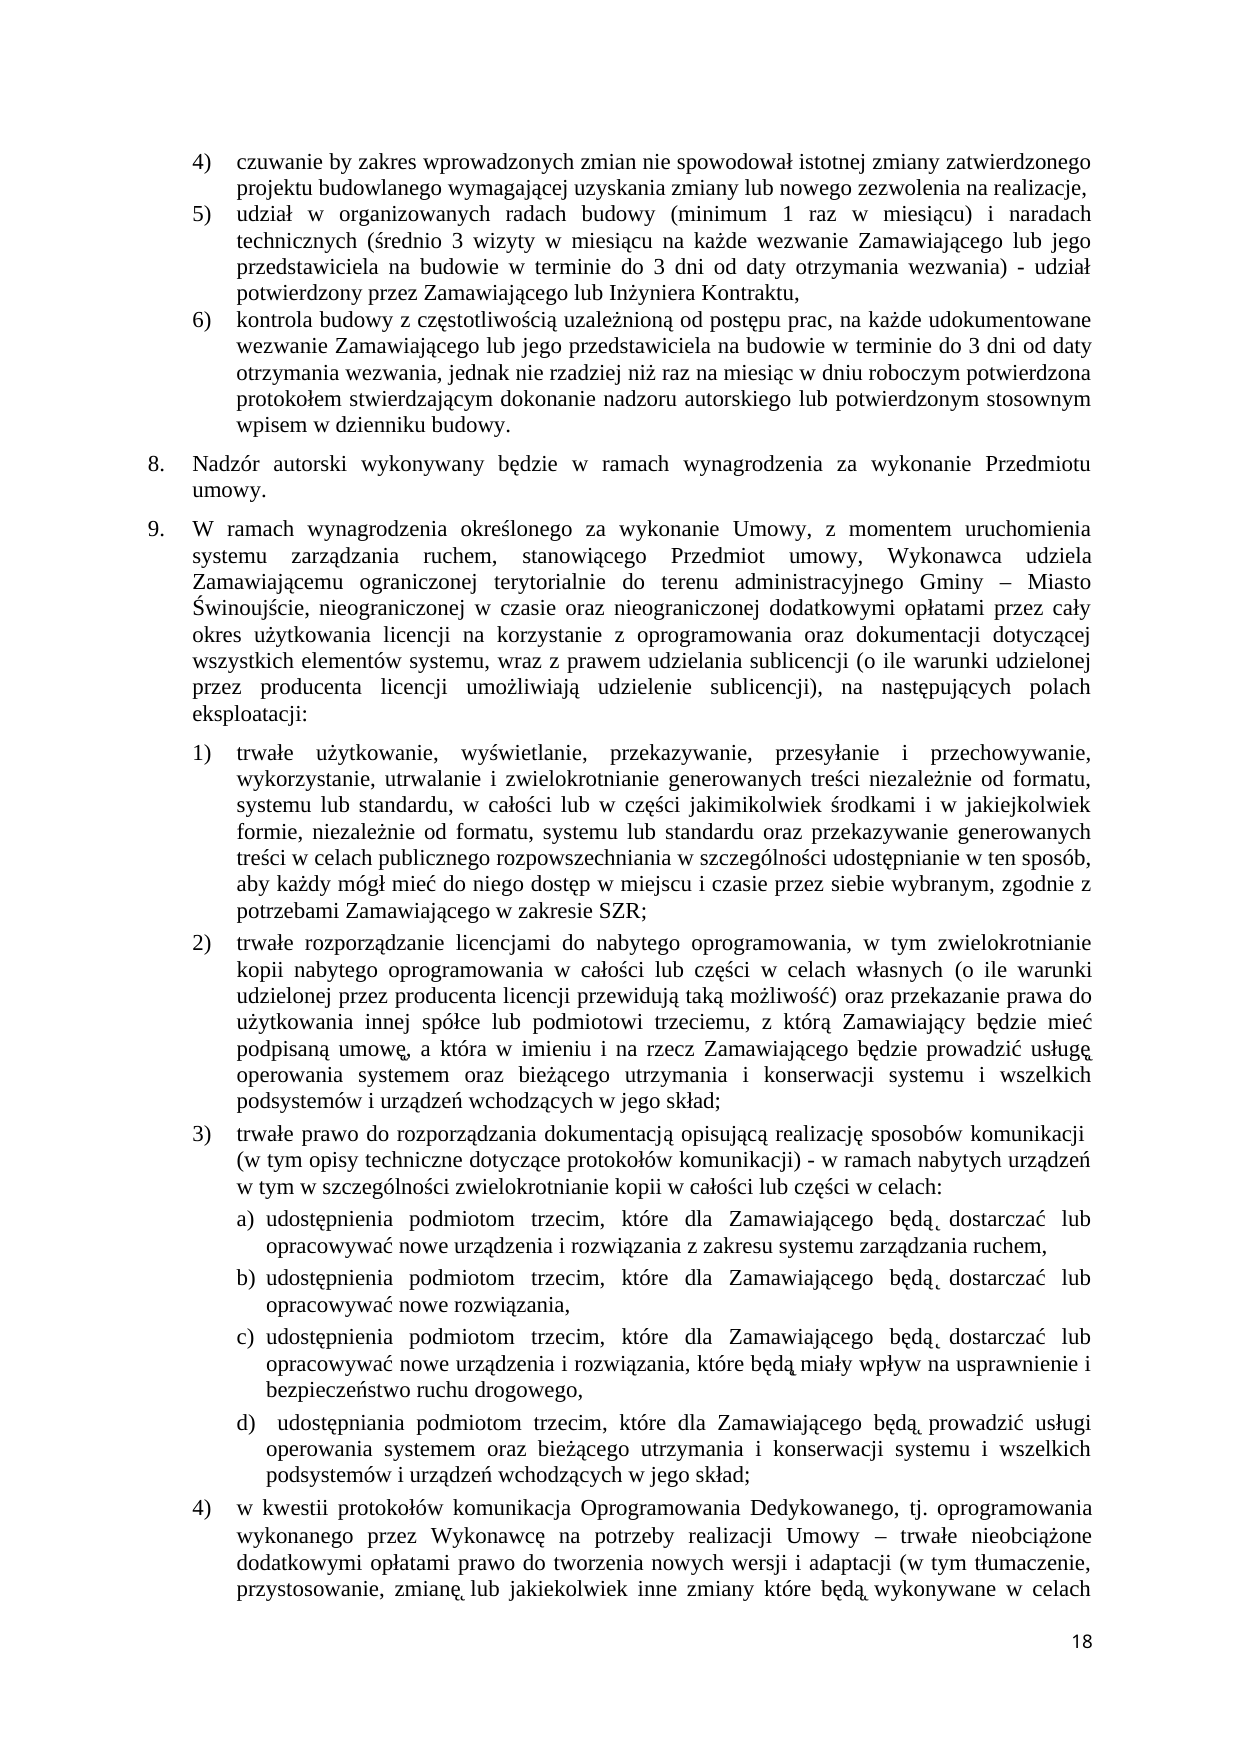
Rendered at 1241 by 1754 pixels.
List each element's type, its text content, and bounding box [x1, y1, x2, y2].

list trwałe prawo do rozporządzania dokumentacją opisującą realizację sposobów komunikacji (w tym opisy techniczne dotyczące protokołów komunikacji) - w ramach nabytych urządzeń w tym w szczególności zwielokrotnianie kopii w całości lub części w celach: [192, 1120, 1092, 1199]
list udostępnienia podmiotom trzecim, które dla Zamawiającego będą̨ dostarczać lub opracowywać nowe rozwiązania, [236, 1264, 1092, 1317]
list czuwanie by zakres wprowadzonych zmian nie spowodował istotnej zmiany zatwierdzonego projektu budowlanego wymagającej uzyskania zmiany lub nowego zezwolenia na realizacje, [192, 148, 1092, 200]
list udostępnienia podmiotom trzecim, które dla Zamawiającego będą̨ dostarczać lub opracowywać nowe urządzenia i rozwiązania, które będą̨ miały wpływ na usprawnienie i bezpieczeństwo ruchu drogowego, [236, 1323, 1092, 1402]
list udostępniania podmiotom trzecim, które dla Zamawiającego będą̨ prowadzić usługi operowania systemem oraz bieżącego utrzymania i konserwacji systemu i wszelkich podsystemów i urządzeń wchodzących w jego skład; [236, 1409, 1092, 1488]
list Nadzór autorski wykonywany będzie w ramach wynagrodzenia za wykonanie Przedmiotu umowy. [148, 450, 1092, 503]
list udział w organizowanych radach budowy (minimum 1 raz w miesiącu) i naradach technicznych (średnio 3 wizyty w miesiącu na każde wezwanie Zamawiającego lub jego przedstawiciela na budowie w terminie do 3 dni od daty otrzymania wezwania) - udział potwierdzony przez Zamawiającego lub Inżyniera Kontraktu, [192, 200, 1092, 306]
list trwałe rozporządzanie licencjami do nabytego oprogramowania, w tym zwielokrotnianie kopii nabytego oprogramowania w całości lub części w celach własnych (o ile warunki udzielonej przez producenta licencji przewidują taką możliwość) oraz przekazanie prawa do użytkowania innej spółce lub podmiotowi trzeciemu, z którą Zamawiający będzie mieć podpisaną umowę̨, a która w imieniu i na rzecz Zamawiającego będzie prowadzić usługę̨ operowania systemem oraz bieżącego utrzymania i konserwacji systemu i wszelkich podsystemów i urządzeń wchodzących w jego skład; [192, 929, 1092, 1114]
list W ramach wynagrodzenia określonego za wykonanie Umowy, z momentem uruchomienia systemu zarządzania ruchem, stanowiącego Przedmiot umowy, Wykonawca udziela Zamawiającemu ograniczonej terytorialnie do terenu administracyjnego Gminy – Miasto Świnoujście, nieograniczonej w czasie oraz nieograniczonej dodatkowymi opłatami przez cały okres użytkowania licencji na korzystanie z oprogramowania oraz dokumentacji dotyczącej wszystkich elementów systemu, wraz z prawem udzielania sublicencji (o ile warunki udzielonej przez producenta licencji umożliwiają udzielenie sublicencji), na następujących polach eksploatacji: [148, 515, 1092, 726]
list udostępnienia podmiotom trzecim, które dla Zamawiającego będą̨ dostarczać lub opracowywać nowe urządzenia i rozwiązania z zakresu systemu zarządzania ruchem, [236, 1205, 1092, 1258]
list trwałe użytkowanie, wyświetlanie, przekazywanie, przesyłanie i przechowywanie, wykorzystanie, utrwalanie i zwielokrotnianie generowanych treści niezależnie od formatu, systemu lub standardu, w całości lub w części jakimikolwiek środkami i w jakiejkolwiek formie, niezależnie od formatu, systemu lub standardu oraz przekazywanie generowanych treści w celach publicznego rozpowszechniania w szczególności udostępnianie w ten sposób, aby każdy mógł mieć do niego dostęp w miejscu i czasie przez siebie wybranym, zgodnie z potrzebami Zamawiającego w zakresie SZR; [192, 739, 1092, 923]
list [192, 1494, 1092, 1602]
list kontrola budowy z częstotliwością uzależnioną od postępu prac, na każde udokumentowane wezwanie Zamawiającego lub jego przedstawiciela na budowie w terminie do 3 dni od daty otrzymania wezwania, jednak nie rzadziej niż raz na miesiąc w dniu roboczym potwierdzona protokołem stwierdzającym dokonanie nadzoru autorskiego lub potwierdzonym stosownym wpisem w dzienniku budowy. [192, 306, 1092, 438]
